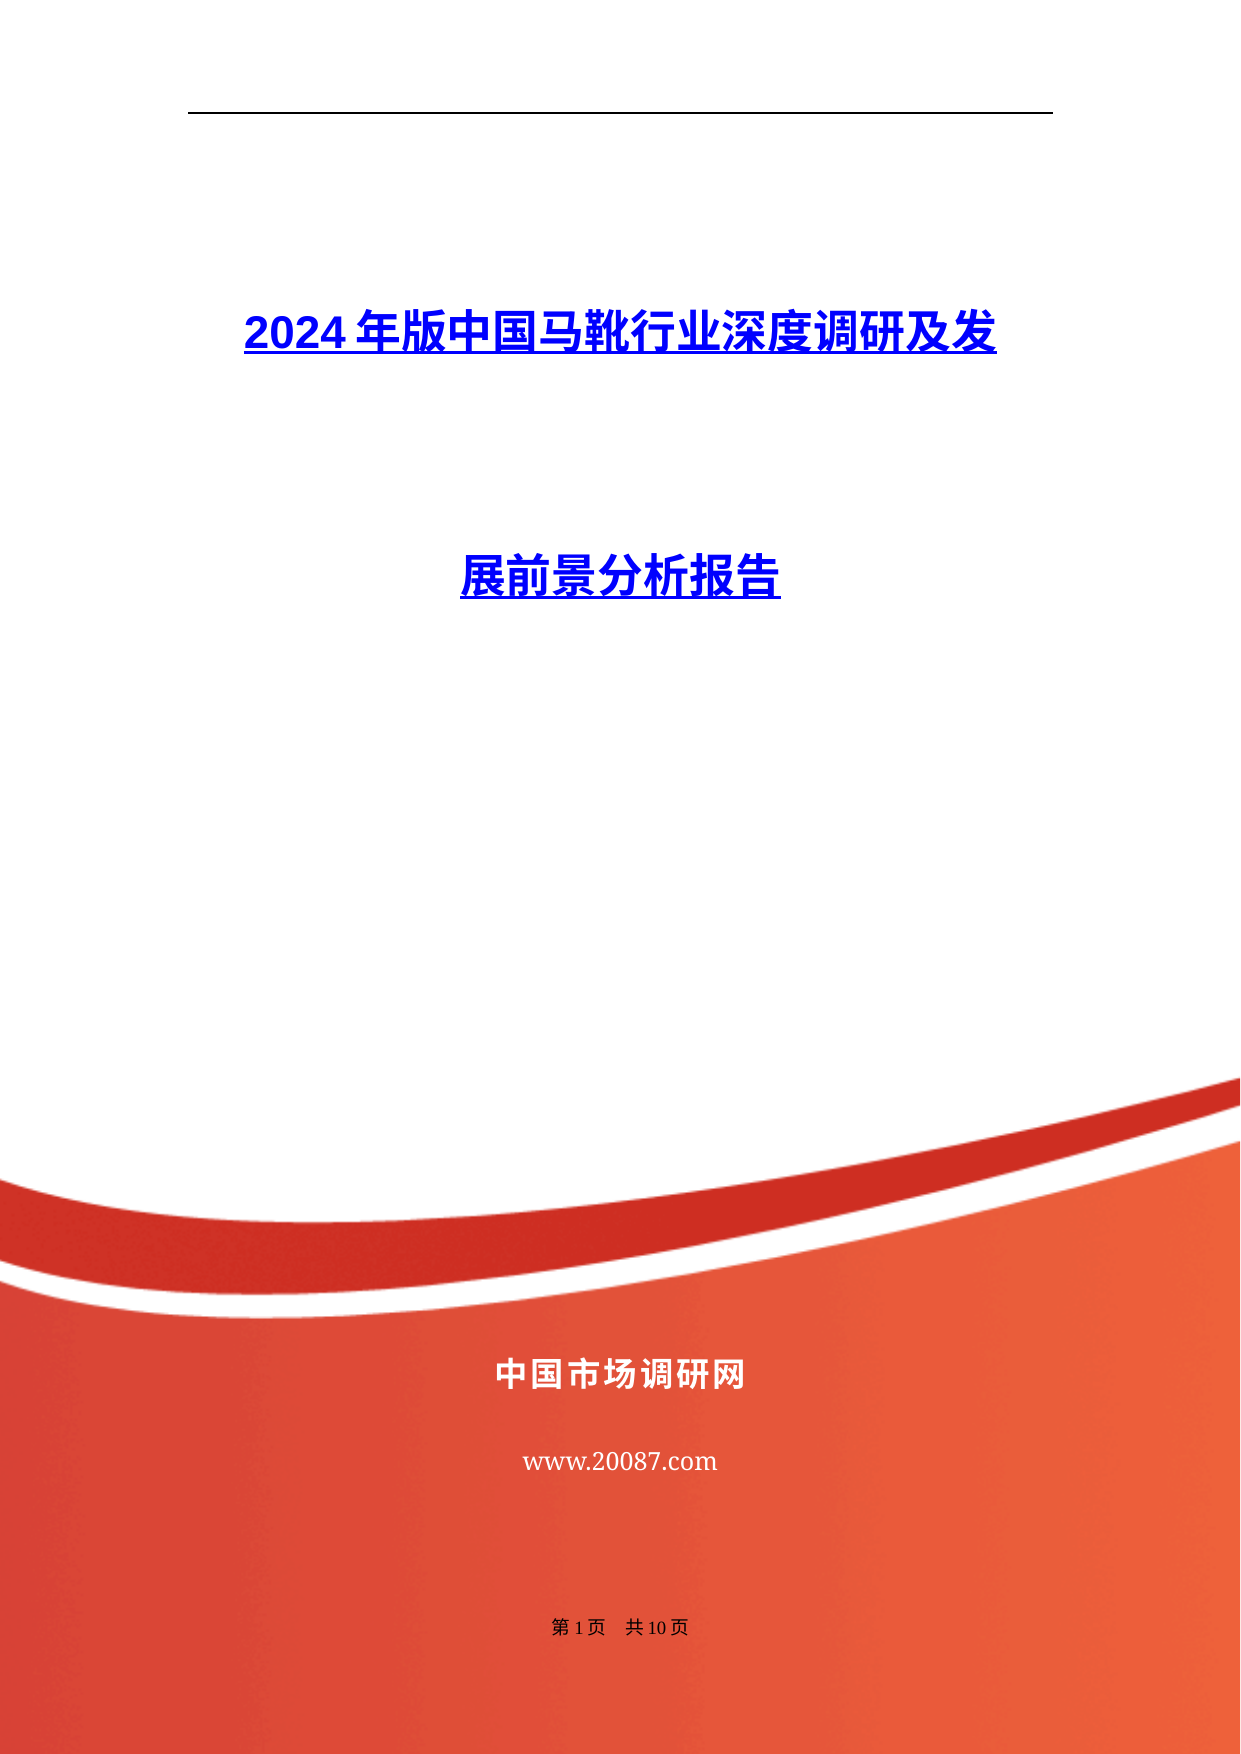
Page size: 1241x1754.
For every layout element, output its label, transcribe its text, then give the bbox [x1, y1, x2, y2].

subtitle 中国市场调研网 [187, 1339, 1053, 1404]
text www.20087.com [187, 1428, 1053, 1493]
picture [0, 1006, 1241, 1754]
table_header 2024年版中国马靴行业深度调研及发展前景分析报告 [188, 207, 1053, 773]
